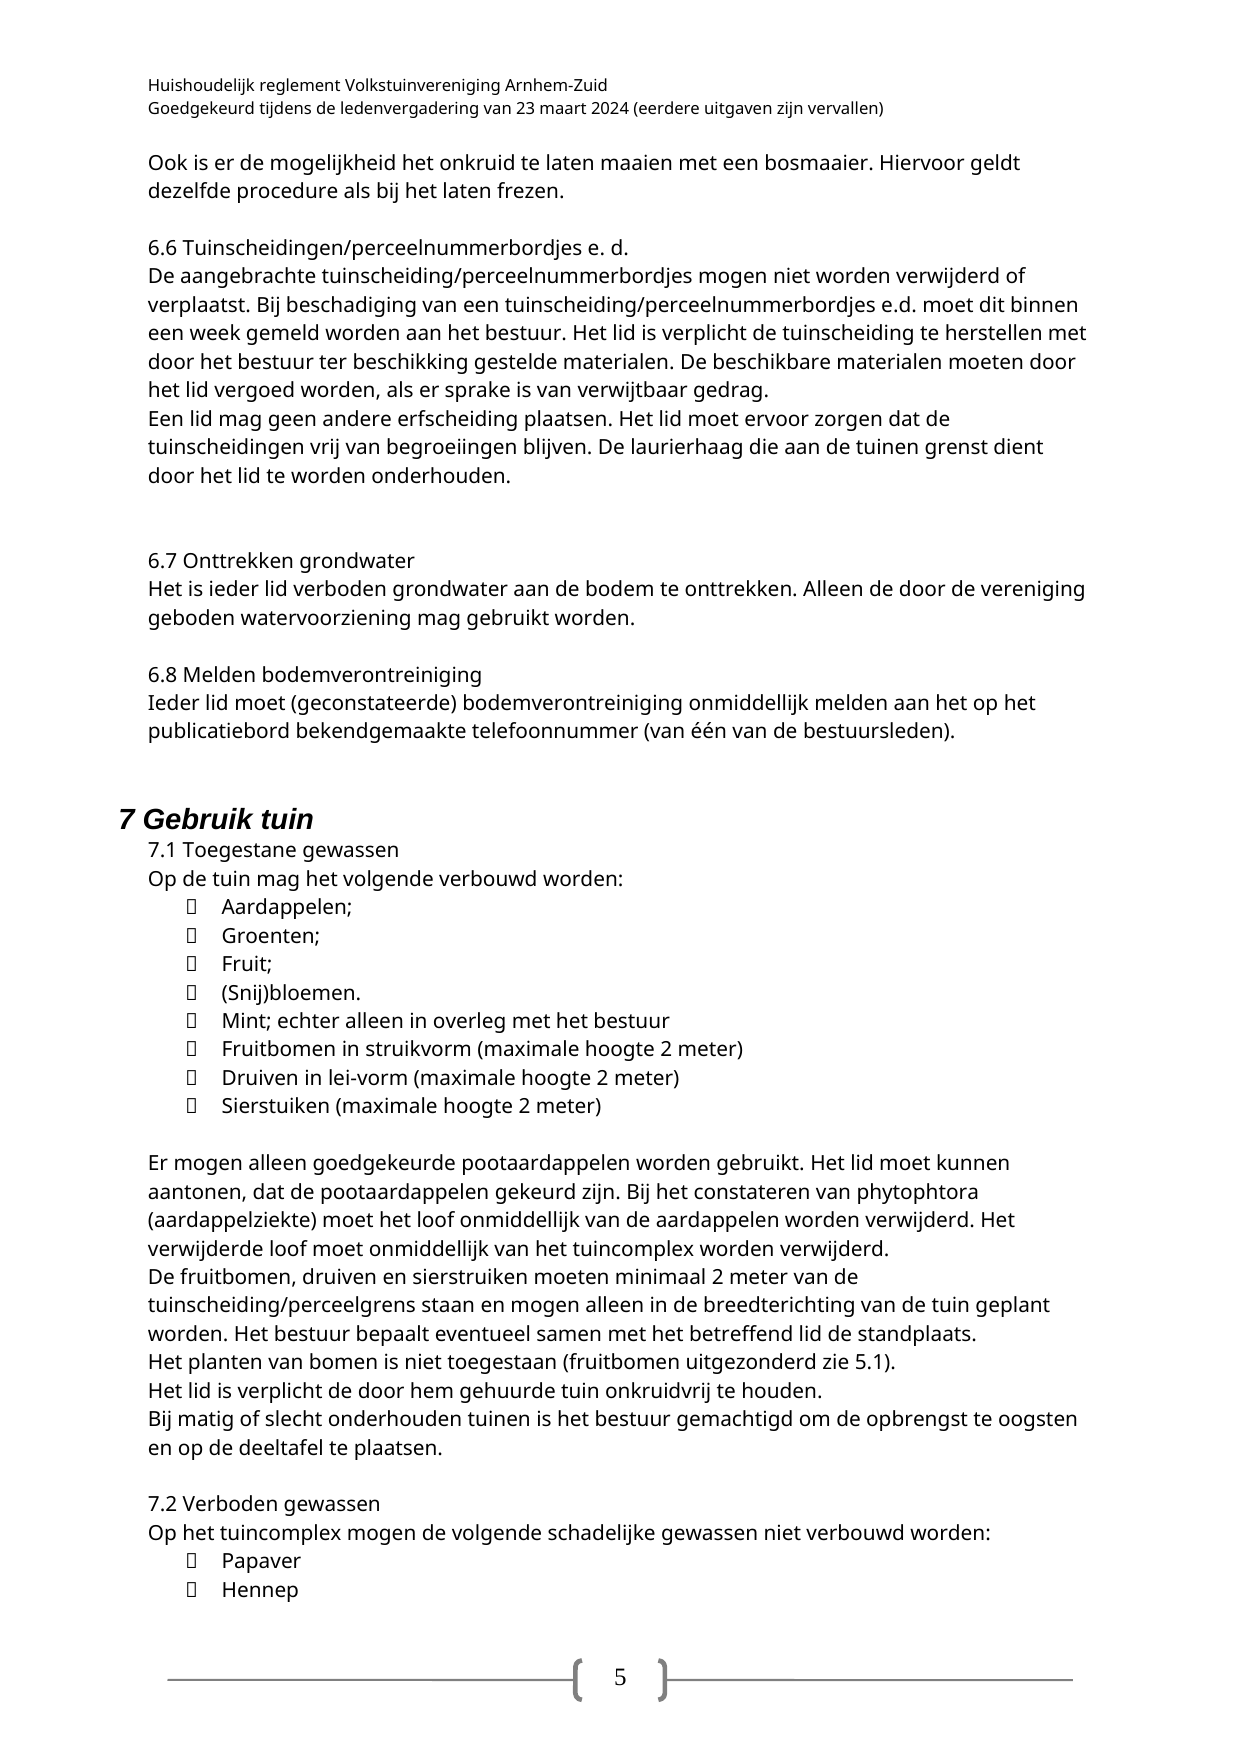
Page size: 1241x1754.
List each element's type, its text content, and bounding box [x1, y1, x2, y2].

subtitle 7 Gebruik tuin [118, 802, 1093, 836]
text De aangebrachte tuinscheiding/perceelnummerbordjes mogen niet worden verwijderd of verplaatst. Bij beschadiging van een tuinscheiding/perceelnummerbordjes e.d. moet dit binnen een week gemeld worden aan het bestuur. Het lid is verplicht de tuinscheiding te herstellen met door het bestuur ter beschikking gestelde materialen. De beschikbare materialen moeten door het lid vergoed worden, als er sprake is van verwijtbaar gedrag. [148, 262, 1093, 404]
text 7.1 Toegestane gewassen [148, 836, 1093, 864]
list (Snij)bloemen. [185, 978, 1093, 1006]
text Een lid mag geen andere erfscheiding plaatsen. Het lid moet ervoor zorgen dat de tuinscheidingen vrij van begroeiingen blijven. De laurierhaag die aan de tuinen grenst dient door het lid te worden onderhouden. [148, 404, 1093, 489]
text 6.7 Onttrekken grondwater [148, 546, 1093, 574]
text Op de tuin mag het volgende verbouwd worden: [148, 864, 1093, 892]
list Op het tuincomplex mogen de volgende schadelijke gewassen niet verbouwd worden: [148, 1518, 1093, 1546]
list Aardappelen; [185, 892, 1093, 921]
list Groenten; [185, 921, 1093, 949]
text Het is ieder lid verboden grondwater aan de bodem te onttrekken. Alleen de door de vereniging geboden watervoorziening mag gebruikt worden. [148, 574, 1093, 631]
text Ieder lid moet (geconstateerde) bodemverontreiniging onmiddellijk melden aan het op het publicatiebord bekendgemaakte telefoonnummer (van één van de bestuursleden). [148, 688, 1093, 745]
list Er mogen alleen goedgekeurde pootaardappelen worden gebruikt. Het lid moet kunnen aantonen, dat de pootaardappelen gekeurd zijn. Bij het constateren van phytophtora (aardappelziekte) moet het loof onmiddellijk van de aardappelen worden verwijderd. Het verwijderde loof moet onmiddellijk van het tuincomplex worden verwijderd. [148, 1148, 1093, 1262]
list Bij matig of slecht onderhouden tuinen is het bestuur gemachtigd om de opbrengst te oogsten en op de deeltafel te plaatsen. [148, 1404, 1093, 1461]
list Het lid is verplicht de door hem gehuurde tuin onkruidvrij te houden. [148, 1376, 1093, 1404]
text 6.6 Tuinscheidingen/perceelnummerbordjes e. d. [148, 233, 1093, 262]
list De fruitbomen, druiven en sierstruiken moeten minimaal 2 meter van de tuinscheiding/perceelgrens staan en mogen alleen in de breedterichting van de tuin geplant worden. Het bestuur bepaalt eventueel samen met het betreffend lid de standplaats. [148, 1262, 1093, 1347]
list Druiven in lei-vorm (maximale hoogte 2 meter) [185, 1063, 1093, 1091]
list Sierstuiken (maximale hoogte 2 meter) [185, 1091, 1093, 1120]
list 7.2 Verboden gewassen [148, 1489, 1093, 1518]
list Fruit; [185, 949, 1093, 978]
list Het planten van bomen is niet toegestaan (fruitbomen uitgezonderd zie 5.1). [148, 1347, 1093, 1376]
text 6.8 Melden bodemverontreiniging [148, 660, 1093, 688]
list Hennep [185, 1575, 1093, 1603]
list Fruitbomen in struikvorm (maximale hoogte 2 meter) [185, 1034, 1093, 1063]
text Ook is er de mogelijkheid het onkruid te laten maaien met een bosmaaier. Hiervoor geldt dezelfde procedure als bij het laten frezen. [148, 148, 1093, 205]
list Mint; echter alleen in overleg met het bestuur [185, 1006, 1093, 1034]
list Papaver [185, 1546, 1093, 1575]
